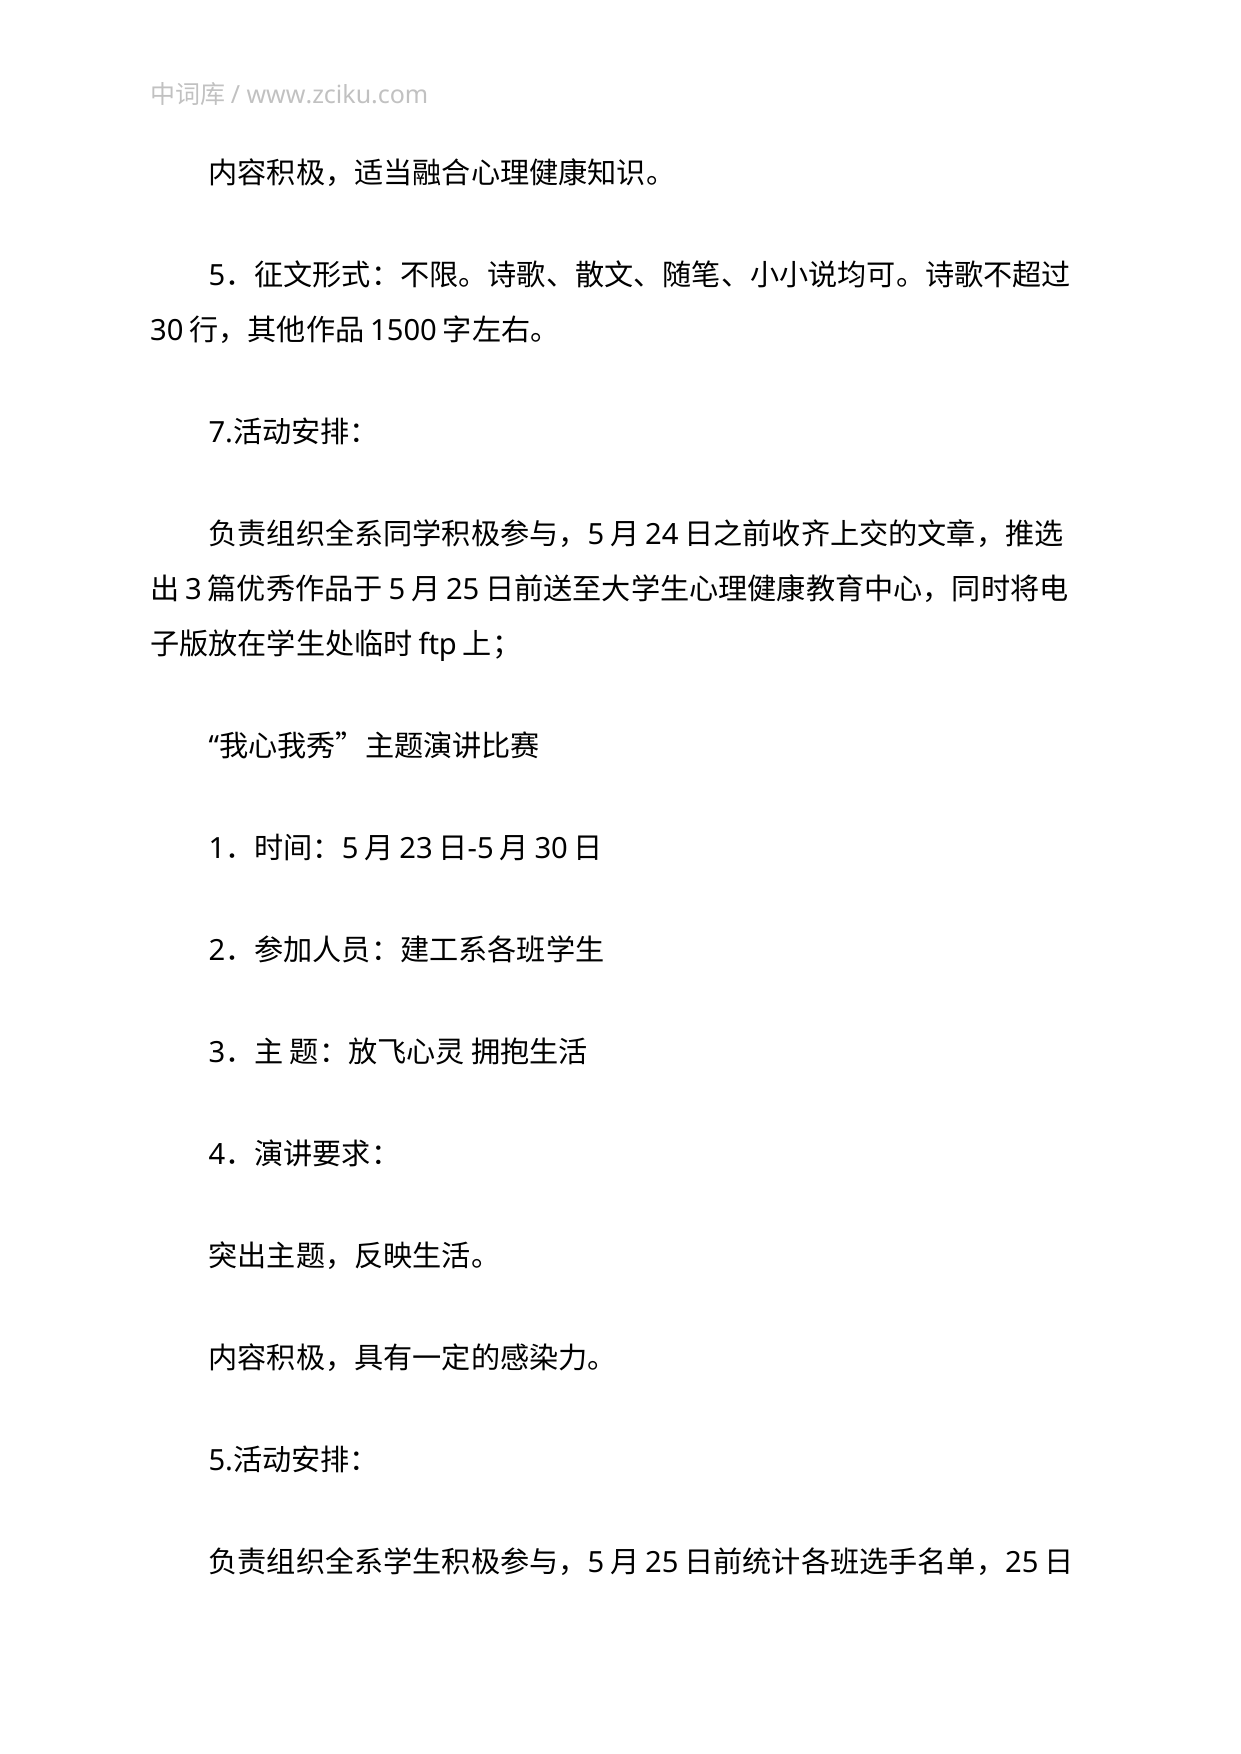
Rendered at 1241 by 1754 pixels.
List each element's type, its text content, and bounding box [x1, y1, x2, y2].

text 负责组织全系同学积极参与，5月24日之前收齐上交的文章，推选出3篇优秀作品于5月25日前送至大学生心理健康教育中心，同时将电子版放在学生处临时ftp上； [150, 511, 1090, 663]
text 7.活动安排： [150, 409, 1090, 451]
text 内容积极，具有一定的感染力。 [150, 1334, 1090, 1377]
text 内容积极，适当融合心理健康知识。 [150, 150, 1090, 192]
text “我心我秀”主题演讲比赛 [150, 723, 1090, 765]
text 1．时间：5月23日-5月30日 [150, 825, 1090, 867]
text 4．演讲要求： [150, 1131, 1090, 1173]
text 5.活动安排： [150, 1436, 1090, 1478]
text 3．主 题：放飞心灵 拥抱生活 [150, 1029, 1090, 1071]
text 2．参加人员：建工系各班学生 [150, 927, 1090, 969]
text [150, 1538, 1090, 1581]
text 5．征文形式：不限。诗歌、散文、随笔、小小说均可。诗歌不超过30行，其他作品1500字左右。 [150, 252, 1090, 349]
text 突出主题，反映生活。 [150, 1233, 1090, 1275]
